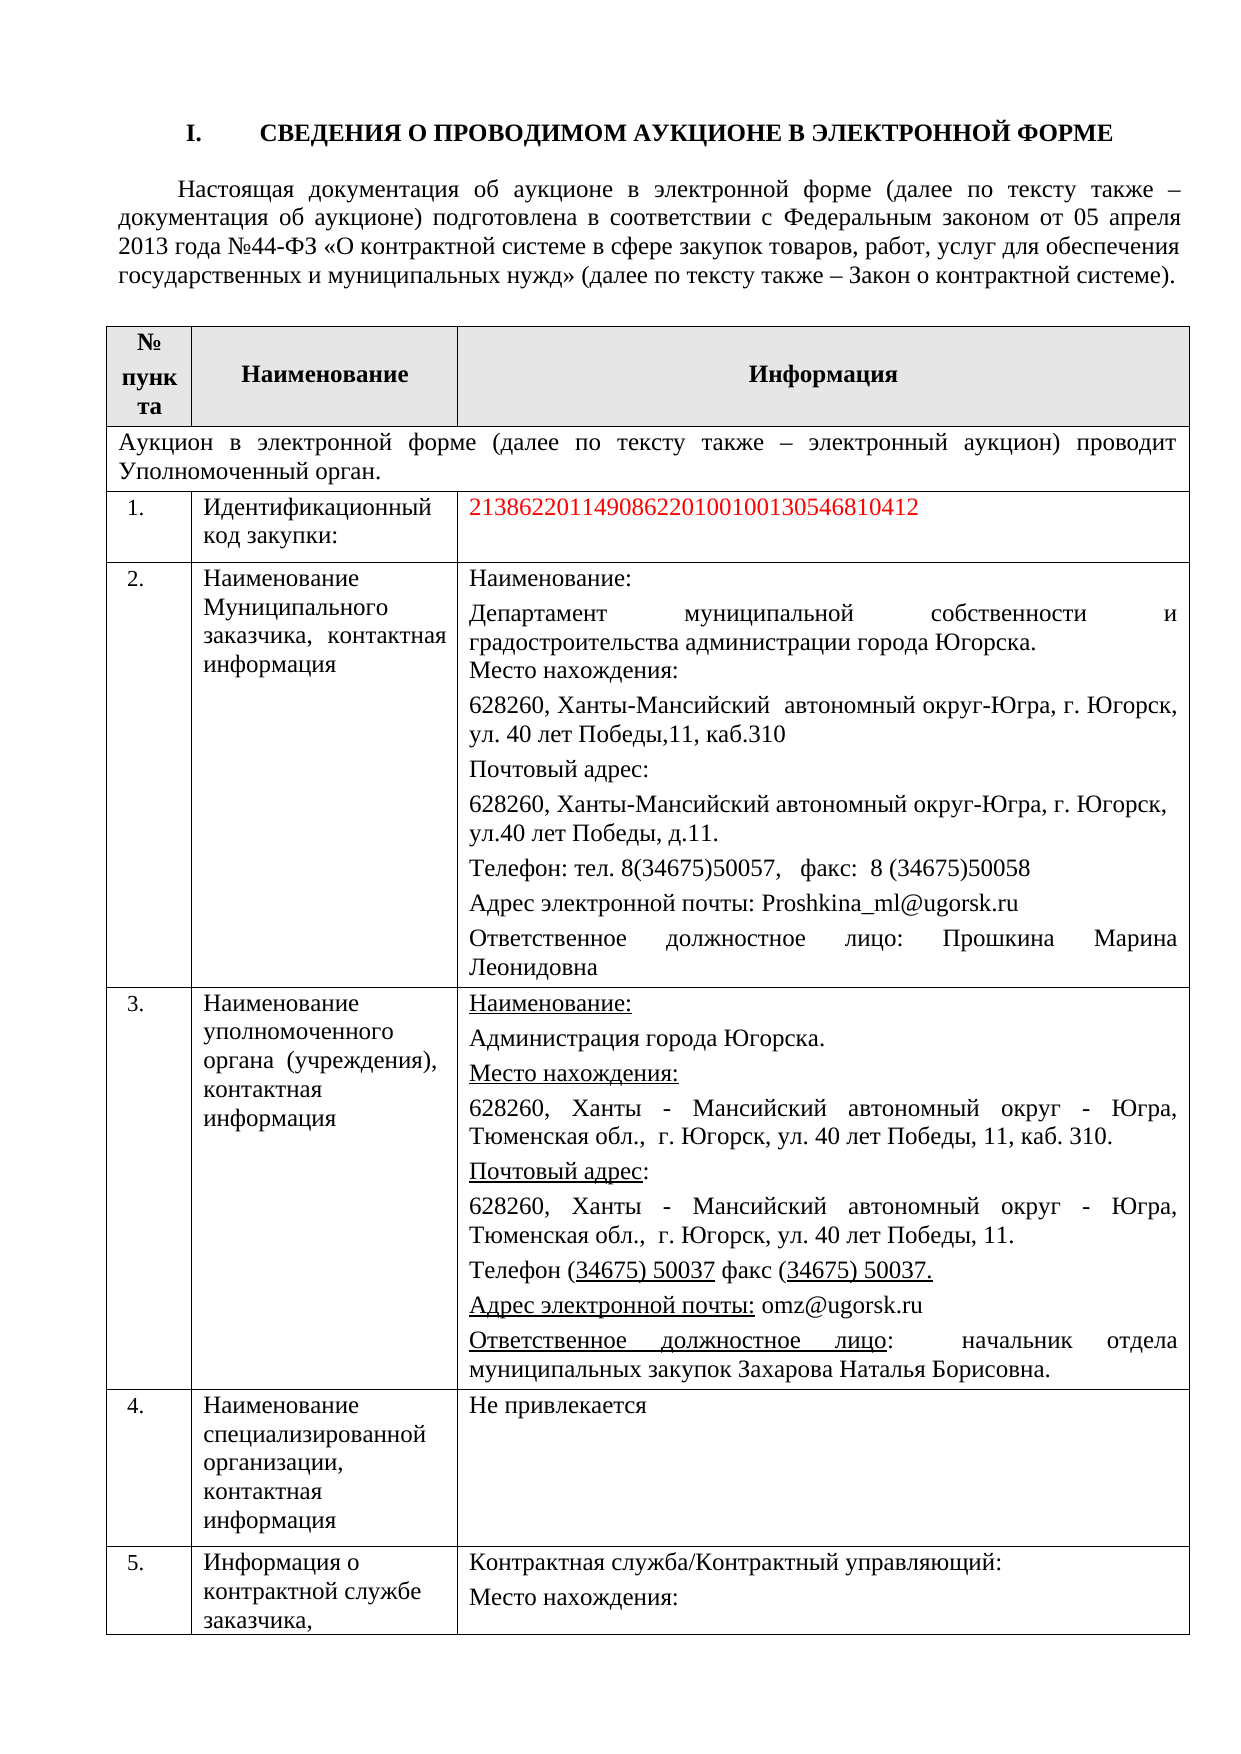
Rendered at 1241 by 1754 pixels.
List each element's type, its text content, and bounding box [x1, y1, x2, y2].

table_cell [107, 1390, 191, 1546]
table_cell Наименование специализированной организации, контактная информация [192, 1390, 457, 1546]
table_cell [192, 1547, 457, 1633]
table_cell [107, 492, 191, 562]
table_cell Наименование: Администрация города Югорска. Место нахождения: 628260, Ханты - Мансийский автономный округ - Югра, Тюменская обл., г. Югорск, ул. 40 лет Победы, 11, каб. 310. Почтовый адрес: 628260, Ханты - Мансийский автономный округ - Югра, Тюменская обл., г. Югорск, ул. 40 лет Победы, 11. Телефон (34675) 50037 факс (34675) 50037. Адрес электронной почты: omz@ugorsk.ru Ответственное должностное лицо: начальник отдела муниципальных закупок Захарова Наталья Борисовна. [458, 988, 1189, 1389]
table_cell 213862201149086220100100130546810412 [458, 492, 1189, 562]
table_cell Наименование уполномоченного органа (учреждения), контактная информация [192, 988, 457, 1389]
text Настоящая документация об аукционе в электронной форме (далее по тексту также – документация об аукционе) подготовлена в соответствии с Федеральным законом от 05 апреля 2013 года №44-ФЗ «О контрактной системе в сфере закупок товаров, работ, услуг для обеспечения государственных и муниципальных нужд» (далее по тексту также – Закон о контрактной системе). [118, 174, 1181, 289]
table_cell Наименование Муниципального заказчика, контактная информация [192, 563, 457, 987]
table_cell Наименование: Департамент муниципальной собственности и градостроительства администрации города Югорска. Место нахождения: 628260, Ханты-Мансийский автономный округ-Югра, г. Югорск, ул. 40 лет Победы,11, каб.310 Почтовый адрес: 628260, Ханты-Мансийский автономный округ-Югра, г. Югорск, ул.40 лет Победы, д.11. Телефон: тел. 8(34675)50057, факс: 8 (34675)50058 Адрес электронной почты: Proshkina_ml@ugorsk.ru Ответственное должностное лицо: Прошкина Марина Леонидовна [458, 563, 1189, 987]
table_header Информация [458, 327, 1189, 426]
table_cell Идентификационный код закупки: [192, 492, 457, 562]
text I. СВЕДЕНИЯ О ПРОВОДИМОМ АУКЦИОНЕ В ЭЛЕКТРОННОЙ ФОРМЕ [118, 118, 1181, 147]
table_cell [107, 988, 191, 1389]
table_cell [107, 563, 191, 987]
table_cell Не привлекается [458, 1390, 1189, 1546]
table_cell Аукцион в электронной форме (далее по тексту также – электронный аукцион) проводит Уполномоченный орган. [107, 427, 1189, 491]
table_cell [458, 1547, 1189, 1633]
table_header № пункта [107, 327, 191, 426]
table_header Наименование [192, 327, 457, 426]
table_cell [107, 1547, 191, 1633]
